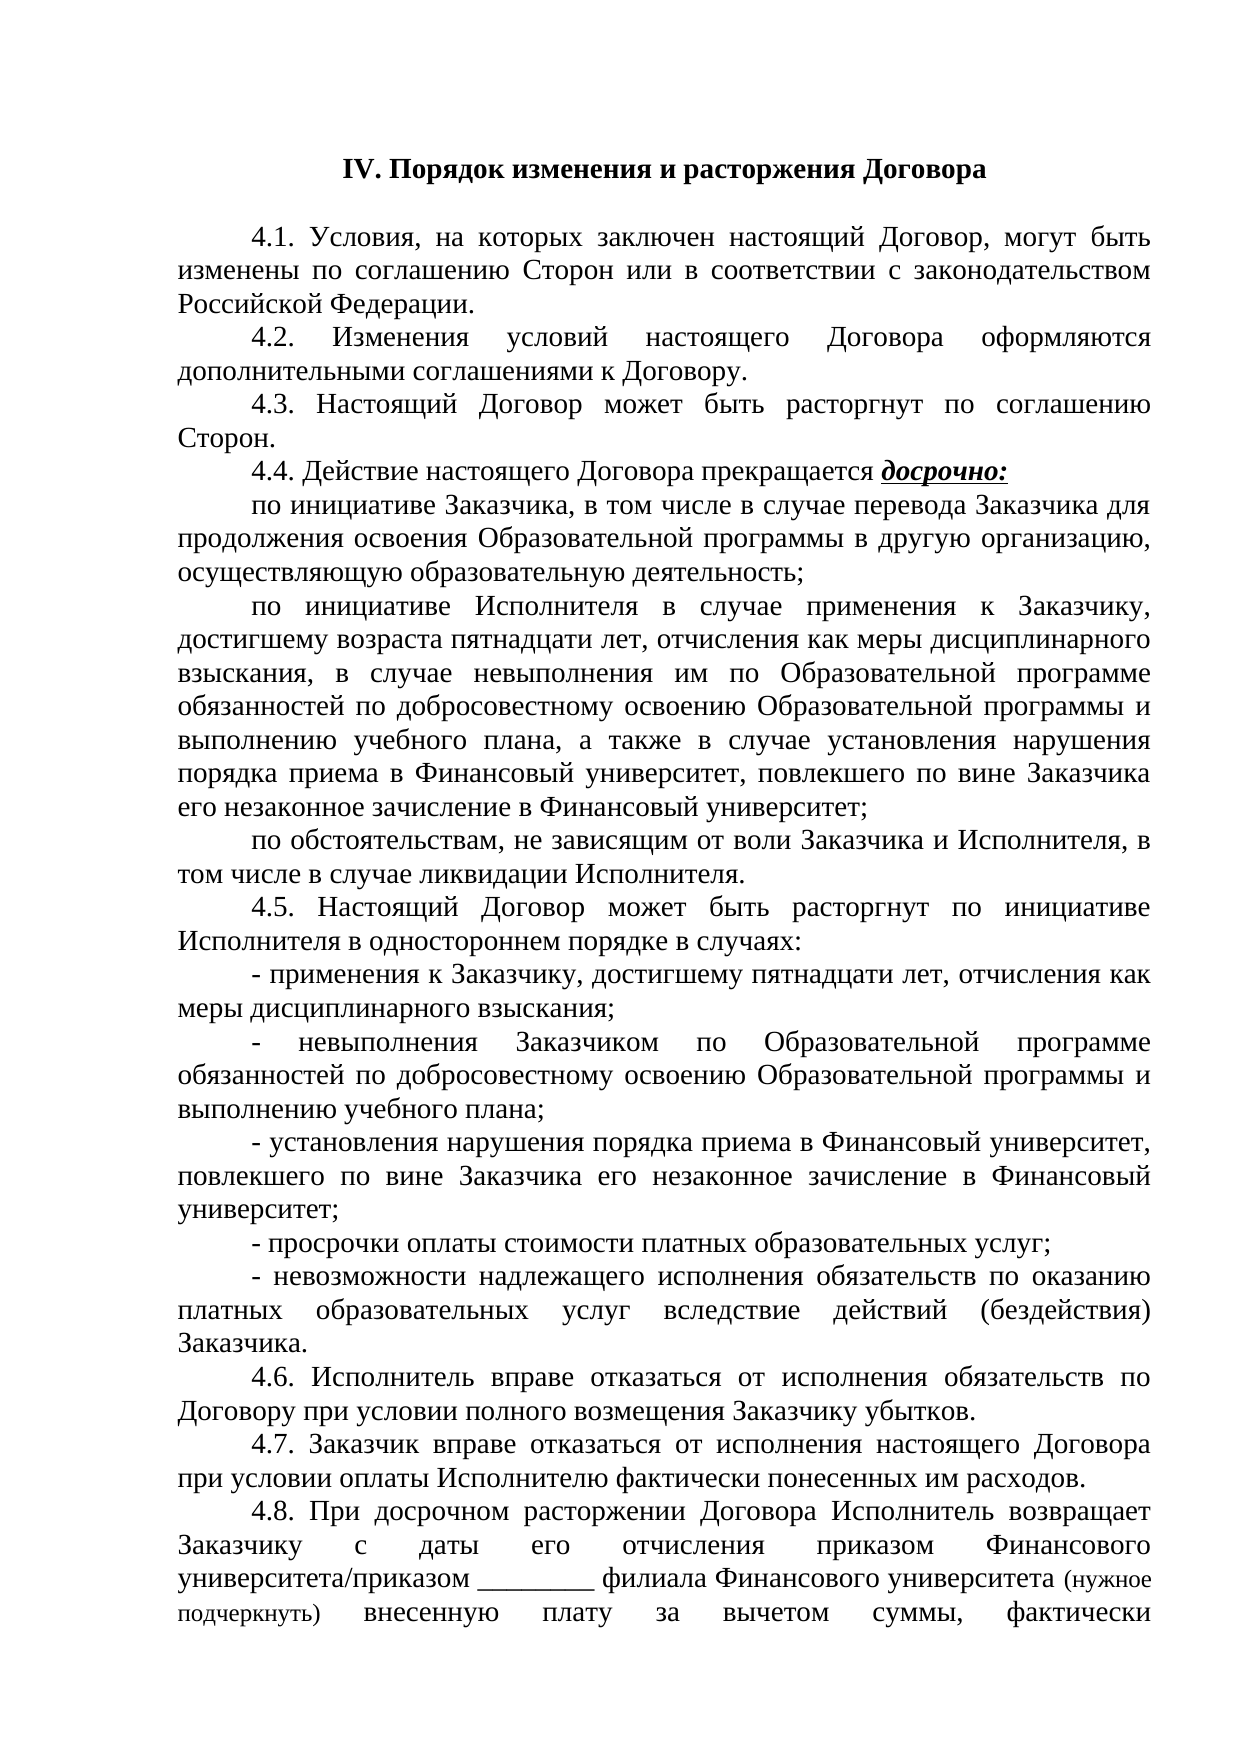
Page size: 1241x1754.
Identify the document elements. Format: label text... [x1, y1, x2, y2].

text по обстоятельствам, не зависящим от воли Заказчика и Исполнителя, в том числе в случае ликвидации Исполнителя. [177, 822, 1152, 889]
text по инициативе Исполнителя в случае применения к Заказчику, достигшему возраста пятнадцати лет, отчисления как меры дисциплинарного взыскания, в случае невыполнения им по Образовательной программе обязанностей по добросовестному освоению Образовательной программы и выполнению учебного плана, а также в случае установления нарушения порядка приема в Финансовый университет, повлекшего по вине Заказчика его незаконное зачисление в Финансовый университет; [177, 588, 1152, 822]
text по инициативе Заказчика, в том числе в случае перевода Заказчика для продолжения освоения Образовательной программы в другую организацию, осуществляющую образовательную деятельность; [177, 487, 1152, 588]
text IV. Порядок изменения и расторжения Договора [177, 152, 1152, 185]
text - просрочки оплаты стоимости платных образовательных услуг; [177, 1225, 1152, 1258]
text - установления нарушения порядка приема в Финансовый университет, повлекшего по вине Заказчика его незаконное зачисление в Финансовый университет; [177, 1124, 1152, 1225]
text - невозможности надлежащего исполнения обязательств по оказанию платных образовательных услуг вследствие действий (бездействия) Заказчика. [177, 1258, 1152, 1359]
text - невыполнения Заказчиком по Образовательной программе обязанностей по добросовестному освоению Образовательной программы и выполнению учебного плана; [177, 1024, 1152, 1124]
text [177, 1493, 1152, 1627]
text 4.1. Условия, на которых заключен настоящий Договор, могут быть изменены по соглашению Сторон или в соответствии с законодательством Российской Федерации. [177, 219, 1152, 319]
text 4.3. Настоящий Договор может быть расторгнут по соглашению Сторон. [177, 386, 1152, 453]
text - применения к Заказчику, достигшему пятнадцати лет, отчисления как меры дисциплинарного взыскания; [177, 957, 1152, 1024]
text 4.4. Действие настоящего Договора прекращается досрочно: [177, 453, 1152, 487]
text 4.7. Заказчик вправе отказаться от исполнения настоящего Договора при условии оплаты Исполнителю фактически понесенных им расходов. [177, 1426, 1152, 1493]
text 4.2. Изменения условий настоящего Договора оформляются дополнительными соглашениями к Договору. [177, 319, 1152, 386]
text 4.6. Исполнитель вправе отказаться от исполнения обязательств по Договору при условии полного возмещения Заказчику убытков. [177, 1359, 1152, 1426]
text 4.5. Настоящий Договор может быть расторгнут по инициативе Исполнителя в одностороннем порядке в случаях: [177, 889, 1152, 957]
